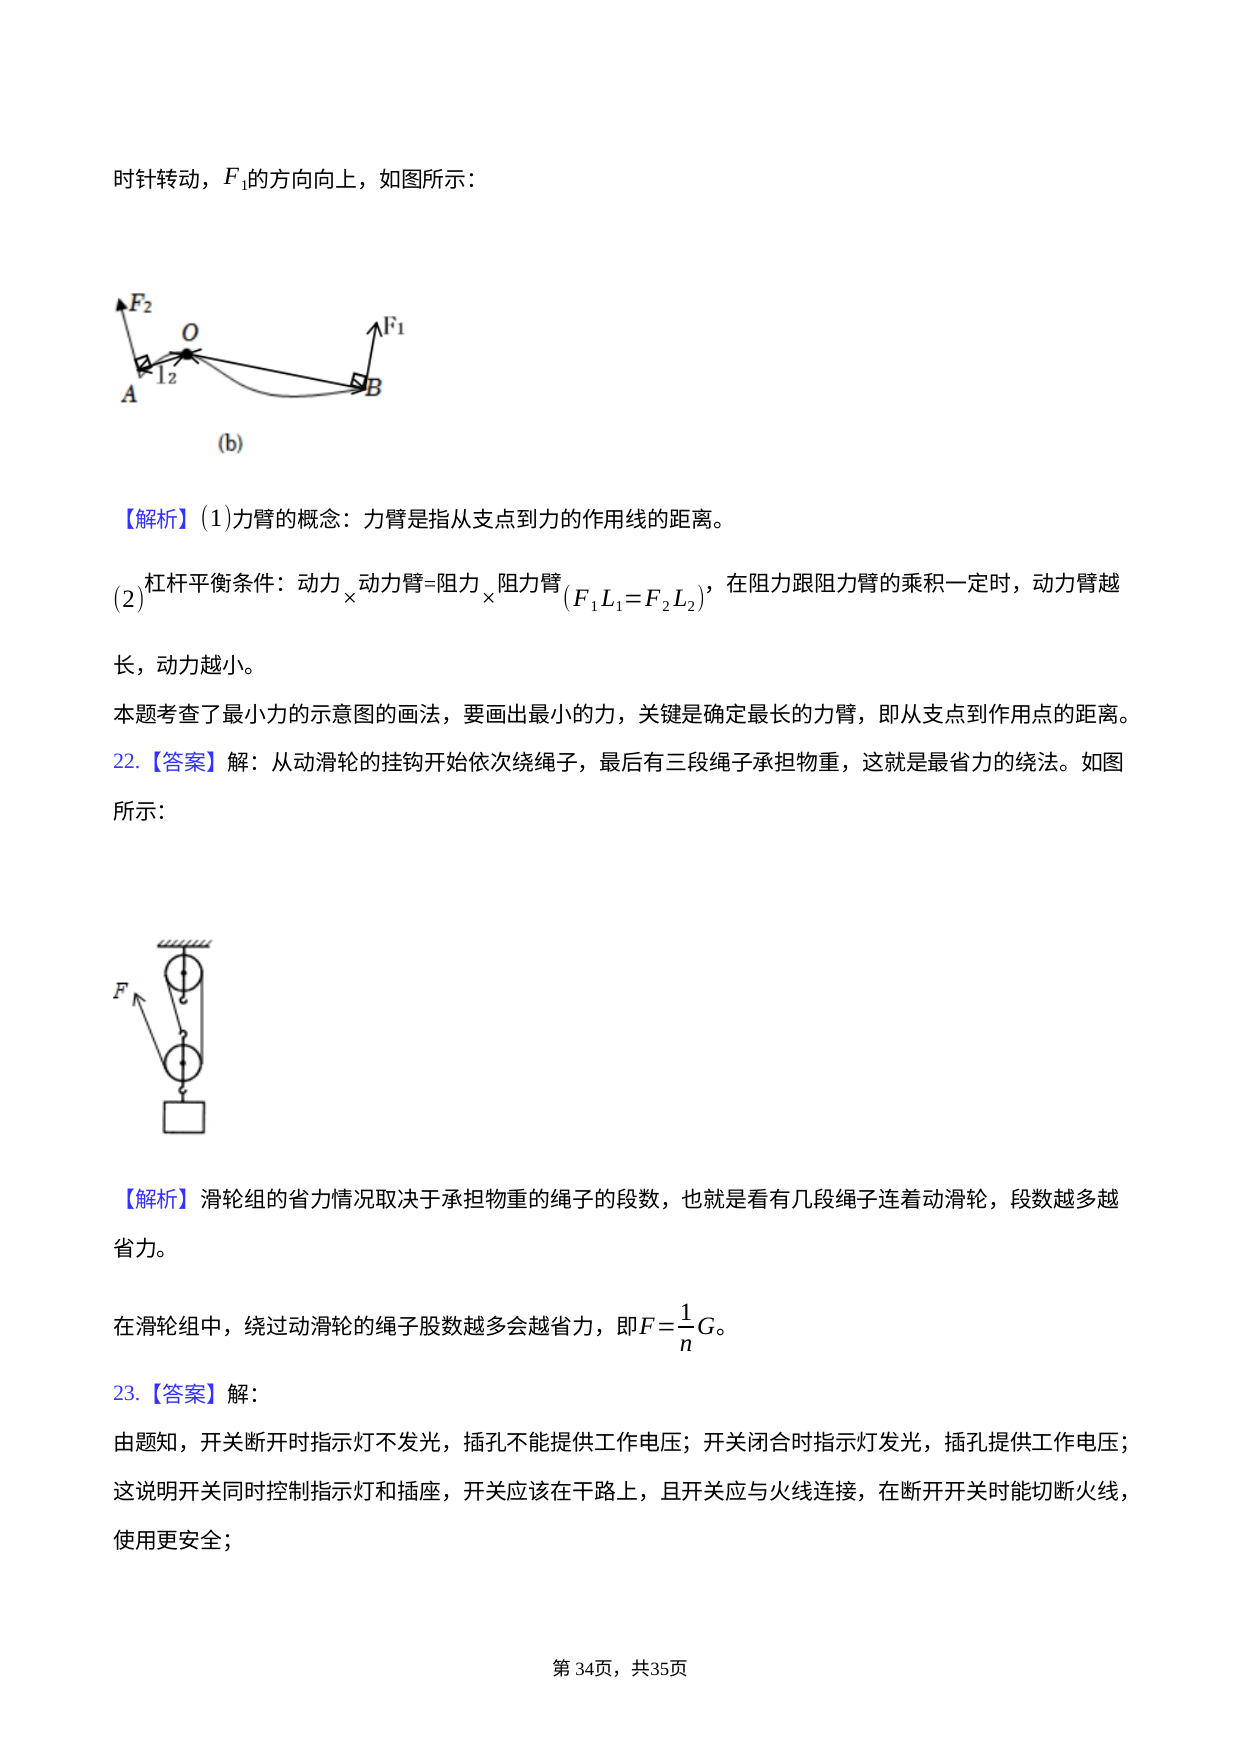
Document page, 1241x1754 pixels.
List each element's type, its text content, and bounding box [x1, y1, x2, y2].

text 【解析】滑轮组的省力情况取决于承担物重的绳子的段数，也就是看有几段绳子连着动滑轮，段数越多越省力。 在滑轮组中，绕过动滑轮的绳子股数越多会越省力，即。 [113, 1182, 1127, 1360]
text 22.【答案】解：从动滑轮的挂钩开始依次绕绳子，最后有三段绳子承担物重，这就是最省力的绕法。如图所示： [113, 745, 1127, 1167]
picture [112, 292, 405, 456]
text 【解析】力臂的概念：力臂是指从支点到力的作用线的距离。 杠杆平衡条件：动力动力臂=阻力阻力臂，在阻力跟阻力臂的乘积一定时，动力臂越长，动力越小。 本题考查了最小力的示意图的画法，要画出最小的力，关键是确定最长的力臂，即从支点到作用点的距离。 [113, 501, 1127, 729]
picture [112, 939, 218, 1140]
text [113, 1376, 1127, 1555]
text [113, 162, 1127, 487]
